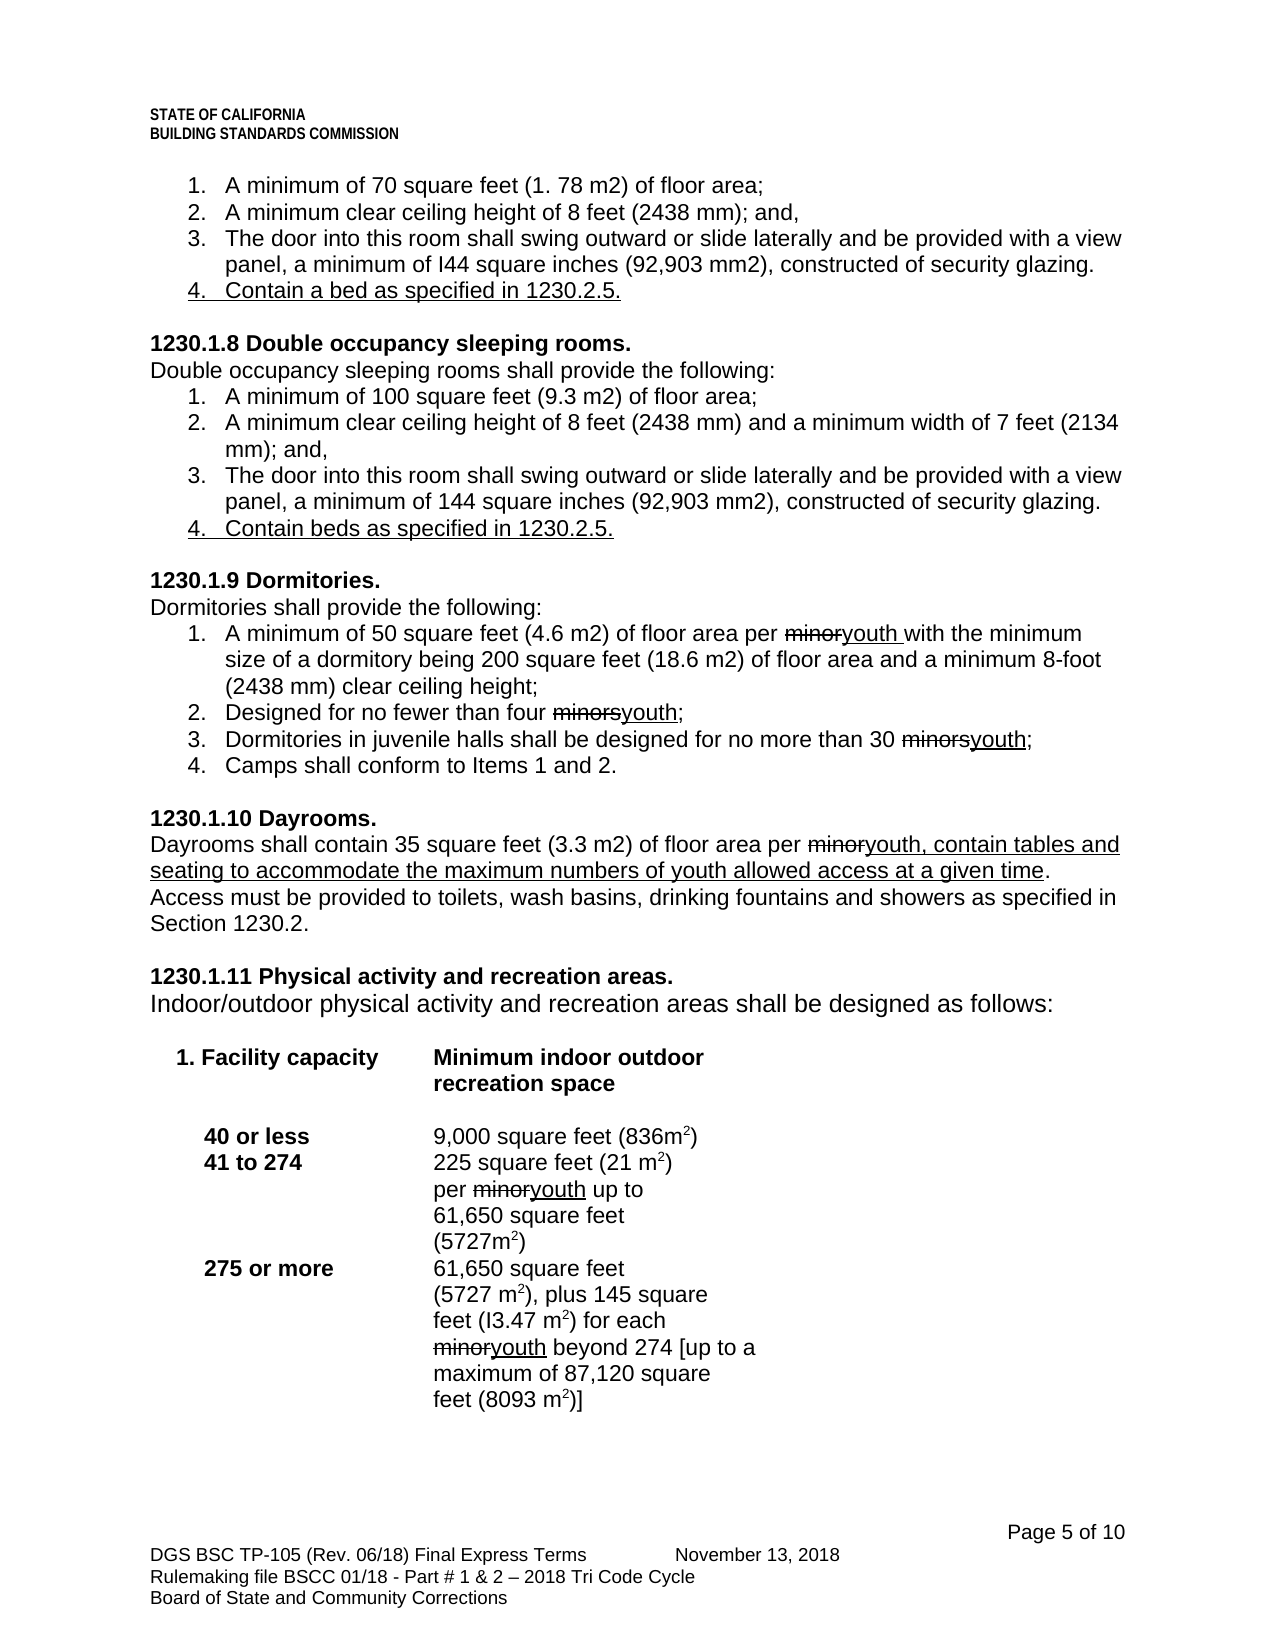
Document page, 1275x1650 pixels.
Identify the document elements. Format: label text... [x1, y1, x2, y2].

table_cell 40 or less [139, 1097, 422, 1149]
text 4. Contain a bed as specified in 1230.2.5. [187, 277, 1125, 304]
text Double occupancy sleeping rooms shall provide the following: [150, 357, 1125, 383]
table_header 1. Facility capacity [139, 1044, 422, 1097]
text 2. A minimum clear ceiling height of 8 feet (2438 mm); and, [187, 198, 1125, 225]
text 1230.1.8 Double occupancy sleeping rooms. [150, 330, 1125, 357]
text Dormitories shall provide the following: [150, 594, 1125, 620]
text 1. A minimum of 50 square feet (4.6 m2) of floor area per minoryouth with the minimum size of a dormitory being 200 square feet (18.6 m2) of floor area and a minimum 8-foot (2438 mm) clear ceiling height; [187, 620, 1125, 699]
text 1230.1.11 Physical activity and recreation areas. [150, 963, 1125, 989]
text 4. Contain beds as specified in 1230.2.5. [187, 515, 1125, 541]
text Indoor/outdoor physical activity and recreation areas shall be designed as follows: [150, 989, 1125, 1018]
text Dayrooms shall contain 35 square feet (3.3 m2) of floor area per minoryouth, contain tables and seating to accommodate the maximum numbers of youth allowed access at a given time. Access must be provided to toilets, wash basins, drinking fountains and showers as specified in Section 1230.2. [150, 831, 1125, 936]
table_cell 225 square feet (21 m2) per minoryouth up to 61,650 square feet (5727m2) [422, 1149, 825, 1255]
text 4. Camps shall conform to Items 1 and 2. [187, 752, 1125, 778]
text 2. A minimum clear ceiling height of 8 feet (2438 mm) and a minimum width of 7 feet (2134 mm); and, [187, 409, 1125, 462]
table_cell 41 to 274 [139, 1149, 422, 1255]
text 3. The door into this room shall swing outward or slide laterally and be provided with a view panel, a minimum of 144 square inches (92,903 mm2), constructed of security glazing. [187, 462, 1125, 515]
table_header Minimum indoor outdoor recreation space [422, 1044, 825, 1097]
table_cell 275 or more [139, 1255, 422, 1413]
text 1. A minimum of 70 square feet (1. 78 m2) of floor area; [187, 172, 1125, 198]
text 1230.1.9 Dormitories. [150, 567, 1125, 594]
table_cell 9,000 square feet (836m2) [422, 1097, 825, 1149]
text 2. Designed for no fewer than four minorsyouth; [187, 699, 1125, 726]
text 1230.1.10 Dayrooms. [150, 804, 1125, 831]
text 3. The door into this room shall swing outward or slide laterally and be provided with a view panel, a minimum of I44 square inches (92,903 mm2), constructed of security glazing. [187, 225, 1125, 277]
text 1. A minimum of 100 square feet (9.3 m2) of floor area; [187, 383, 1125, 409]
table_cell 61,650 square feet (5727 m2), plus 145 square feet (I3.47 m2) for each minoryouth beyond 274 [up to a maximum of 87,120 square feet (8093 m2)] [422, 1255, 825, 1413]
text 3. Dormitories in juvenile halls shall be designed for no more than 30 minorsyouth; [187, 726, 1125, 752]
